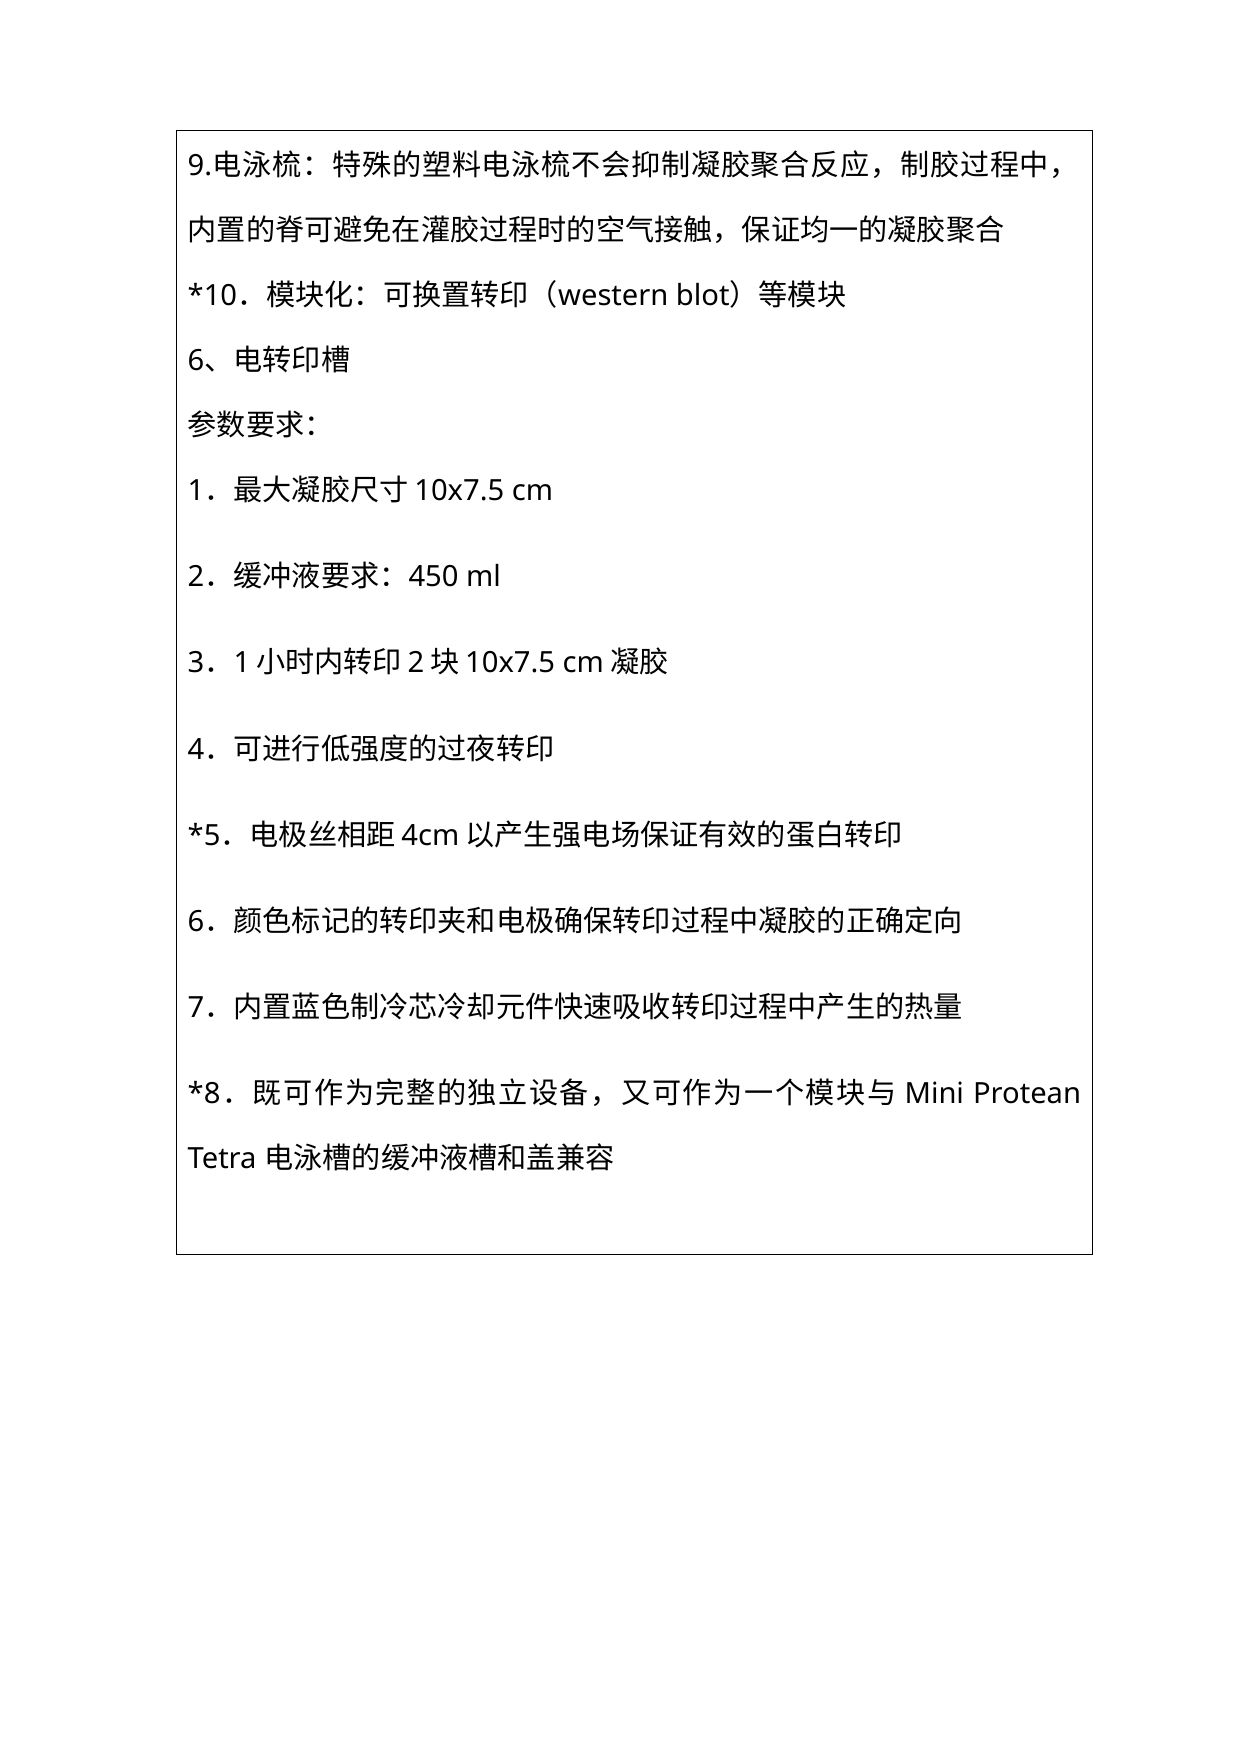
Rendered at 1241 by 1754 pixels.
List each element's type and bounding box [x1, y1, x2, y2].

table_header [177, 131, 1092, 1253]
